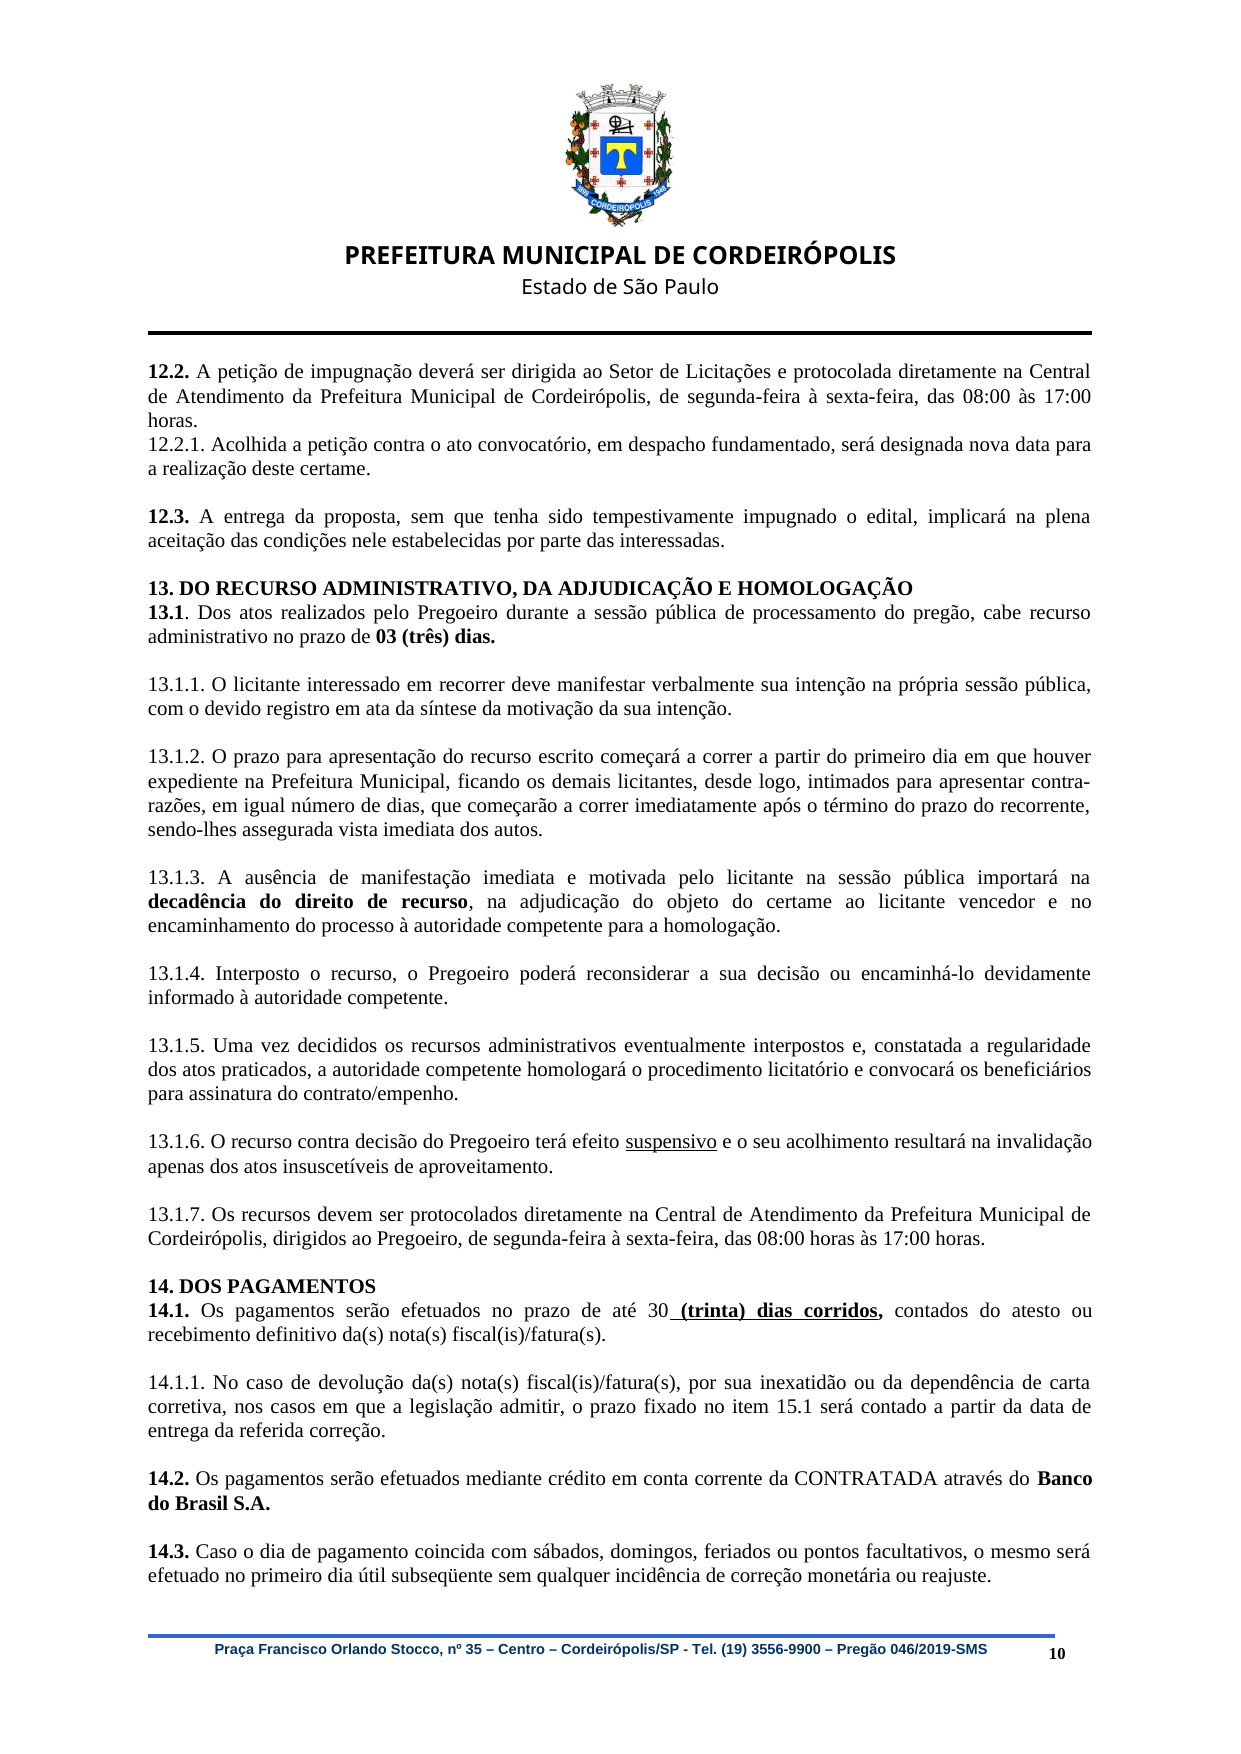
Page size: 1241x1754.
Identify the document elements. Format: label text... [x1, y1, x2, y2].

text 13.1.3. A ausência de manifestação imediata e motivada pelo licitante na sessão pública importará na decadência do direito de recurso, na adjudicação do objeto do certame ao licitante vencedor e no encaminhamento do processo à autoridade competente para a homologação. [148, 865, 1092, 937]
text 13.1.2. O prazo para apresentação do recurso escrito começará a correr a partir do primeiro dia em que houver expediente na Prefeitura Municipal, ficando os demais licitantes, desde logo, intimados para apresentar contra-razões, em igual número de dias, que começarão a correr imediatamente após o término do prazo do recorrente, sendo-lhes assegurada vista imediata dos autos. [148, 744, 1092, 841]
text 14.1.1. No caso de devolução da(s) nota(s) fiscal(is)/fatura(s), por sua inexatidão ou da dependência de carta corretiva, nos casos em que a legislação admitir, o prazo fixado no item 15.1 será contado a partir da data de entrega da referida correção. [148, 1370, 1092, 1442]
text 14.2. Os pagamentos serão efetuados mediante crédito em conta corrente da CONTRATADA através do Banco do Brasil S.A. [148, 1466, 1092, 1514]
text 14.3. Caso o dia de pagamento coincida com sábados, domingos, feriados ou pontos facultativos, o mesmo será efetuado no primeiro dia útil subseqüente sem qualquer incidência de correção monetária ou reajuste. [148, 1538, 1092, 1587]
text 12.2. A petição de impugnação deverá ser dirigida ao Setor de Licitações e protocolada diretamente na Central de Atendimento da Prefeitura Municipal de Cordeirópolis, de segunda-feira à sexta-feira, das 08:00 às 17:00 horas. [148, 359, 1092, 432]
text 13.1.6. O recurso contra decisão do Pregoeiro terá efeito suspensivo e o seu acolhimento resultará na invalidação apenas dos atos insuscetíveis de aproveitamento. [148, 1129, 1092, 1178]
text 12.3. A entrega da proposta, sem que tenha sido tempestivamente impugnado o edital, implicará na plena aceitação das condições nele estabelecidas por parte das interessadas. [148, 504, 1092, 552]
text 14. DOS PAGAMENTOS [148, 1274, 1092, 1298]
text 13.1.4. Interposto o recurso, o Pregoeiro poderá reconsiderar a sua decisão ou encaminhá-lo devidamente informado à autoridade competente. [148, 961, 1092, 1009]
picture [559, 75, 681, 238]
text 13.1. Dos atos realizados pelo Pregoeiro durante a sessão pública de processamento do pregão, cabe recurso administrativo no prazo de 03 (três) dias. [148, 600, 1092, 648]
text 13.1.7. Os recursos devem ser protocolados diretamente na Central de Atendimento da Prefeitura Municipal de Cordeirópolis, dirigidos ao Pregoeiro, de segunda-feira à sexta-feira, das 08:00 horas às 17:00 horas. [148, 1202, 1092, 1250]
text 13.1.1. O licitante interessado em recorrer deve manifestar verbalmente sua intenção na própria sessão pública, com o devido registro em ata da síntese da motivação da sua intenção. [148, 672, 1092, 720]
text 14.1. Os pagamentos serão efetuados no prazo de até 30 (trinta) dias corridos, contados do atesto ou recebimento definitivo da(s) nota(s) fiscal(is)/fatura(s). [148, 1298, 1092, 1346]
text 12.2.1. Acolhida a petição contra o ato convocatório, em despacho fundamentado, será designada nova data para a realização deste certame. [148, 432, 1092, 480]
text 13.1.5. Uma vez decididos os recursos administrativos eventualmente interpostos e, constatada a regularidade dos atos praticados, a autoridade competente homologará o procedimento licitatório e convocará os beneficiários para assinatura do contrato/empenho. [148, 1033, 1092, 1105]
text 13. DO RECURSO ADMINISTRATIVO, DA ADJUDICAÇÃO E HOMOLOGAÇÃO [148, 576, 1092, 600]
